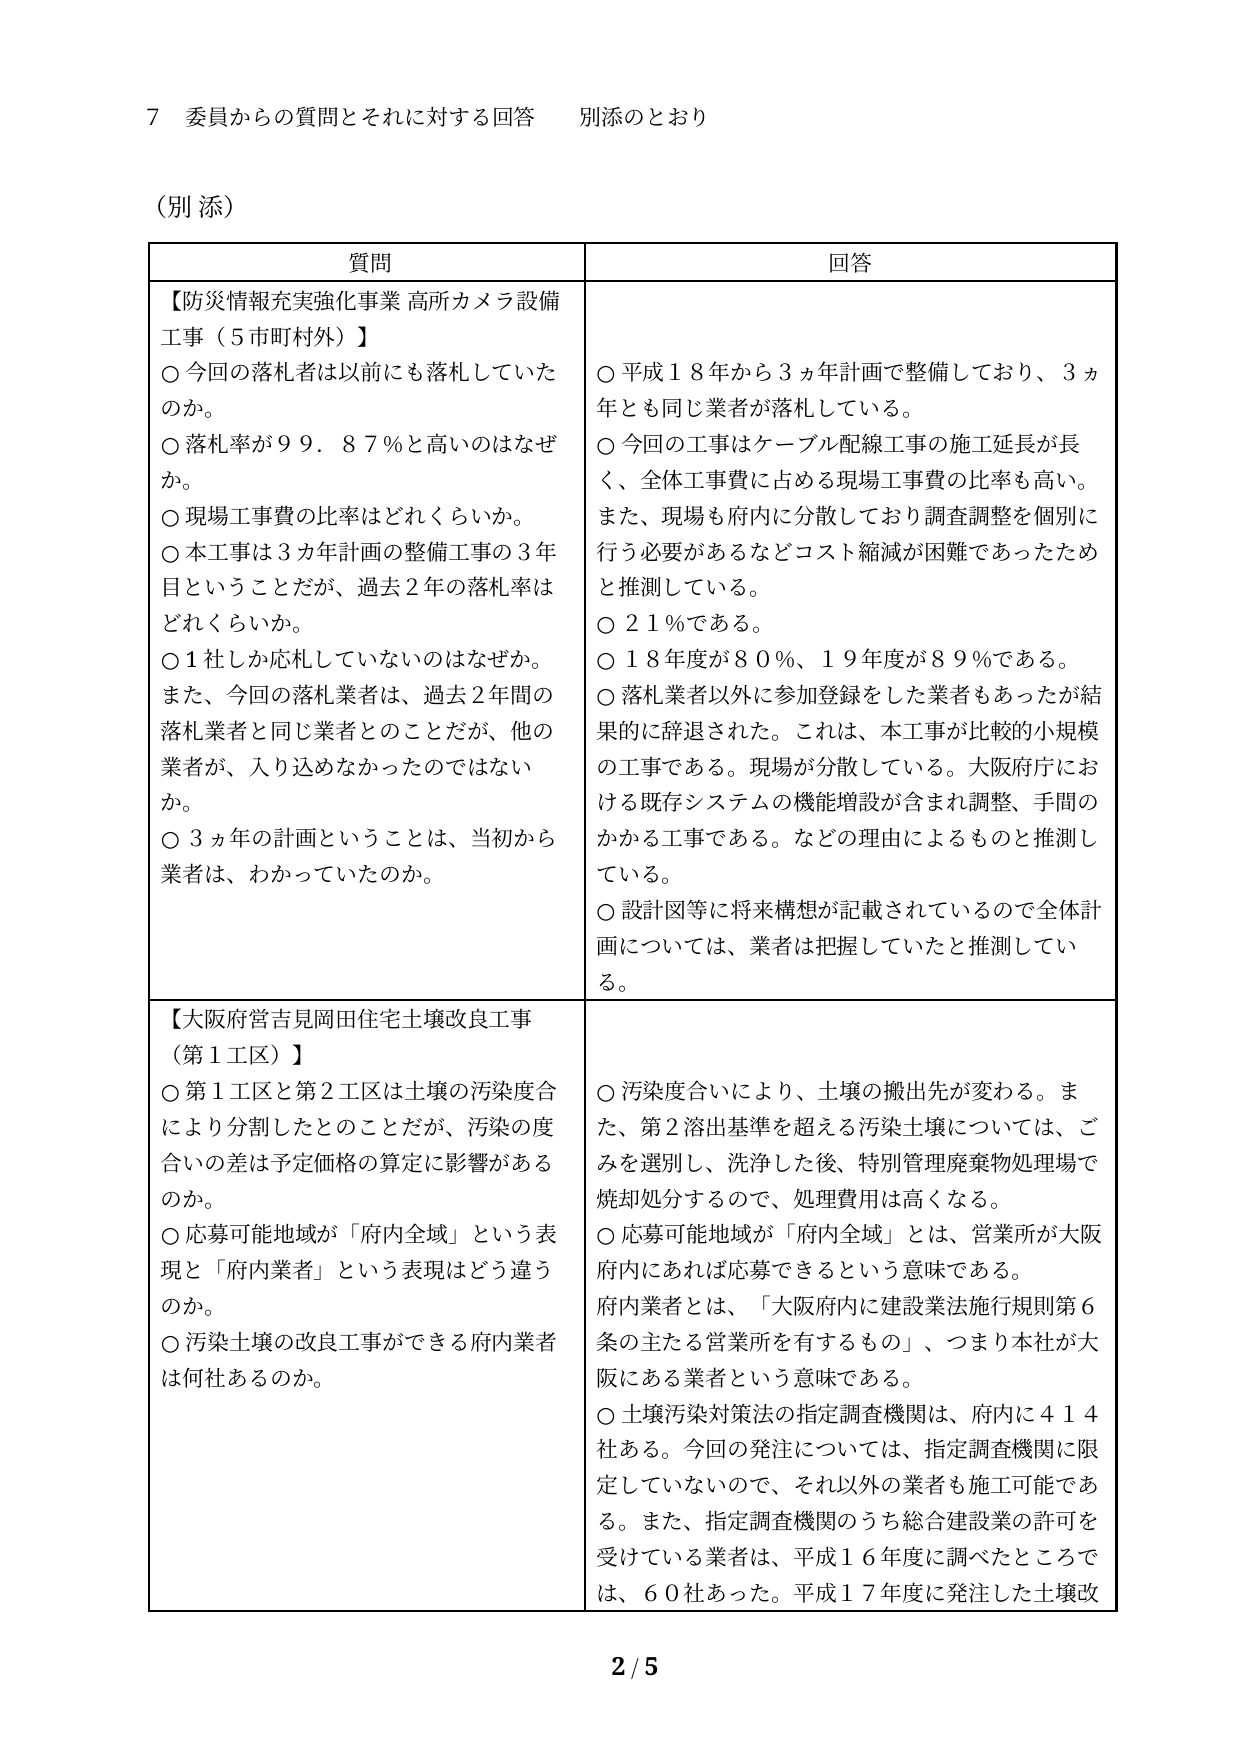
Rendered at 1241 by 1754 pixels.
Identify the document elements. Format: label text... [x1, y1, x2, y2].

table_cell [586, 1001, 1115, 1610]
table_cell ○ 平成１８年から３ヵ年計画で整備しており、３ヵ年とも同じ業者が落札している。 ○ 今回の工事はケーブル配線工事の施工延長が長く、全体工事費に占める現場工事費の比率も高い。また、現場も府内に分散しており調査調整を個別に行う必要があるなどコスト縮減が困難であったためと推測している。 ○ ２１％である。 ○ １８年度が８０％、１９年度が８９％である。 ○ 落札業者以外に参加登録をした業者もあったが結果的に辞退された。これは、本工事が比較的小規模の工事である。現場が分散している。大阪府庁における既存システムの機能増設が含まれ調整、手間のかかる工事である。などの理由によるものと推測している。 ○ 設計図等に将来構想が記載されているので全体計画については、業者は把握していたと推測している。 [586, 282, 1115, 998]
table_header 質問 [150, 244, 584, 280]
table_header 回答 [586, 244, 1115, 280]
text （別 添） [142, 170, 1122, 242]
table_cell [150, 1001, 584, 1610]
table_cell 【防災情報充実強化事業 高所カメラ設備工事（５市町村外）】 ○ 今回の落札者は以前にも落札していたのか。 ○ 落札率が９９．８７％と高いのはなぜか。 ○ 現場工事費の比率はどれくらいか。 ○ 本工事は３カ年計画の整備工事の３年目ということだが、過去２年の落札率はどれくらいか。 ○ 1 社しか応札していないのはなぜか。 また、今回の落札業者は、過去２年間の落札業者と同じ業者とのことだが、他の業者が、入り込めなかったのではないか。 ○ ３ヵ年の計画ということは、当初から業者は、わかっていたのか。 [150, 282, 584, 998]
text ７ 委員からの質問とそれに対する回答 別添のとおり [142, 98, 1122, 134]
